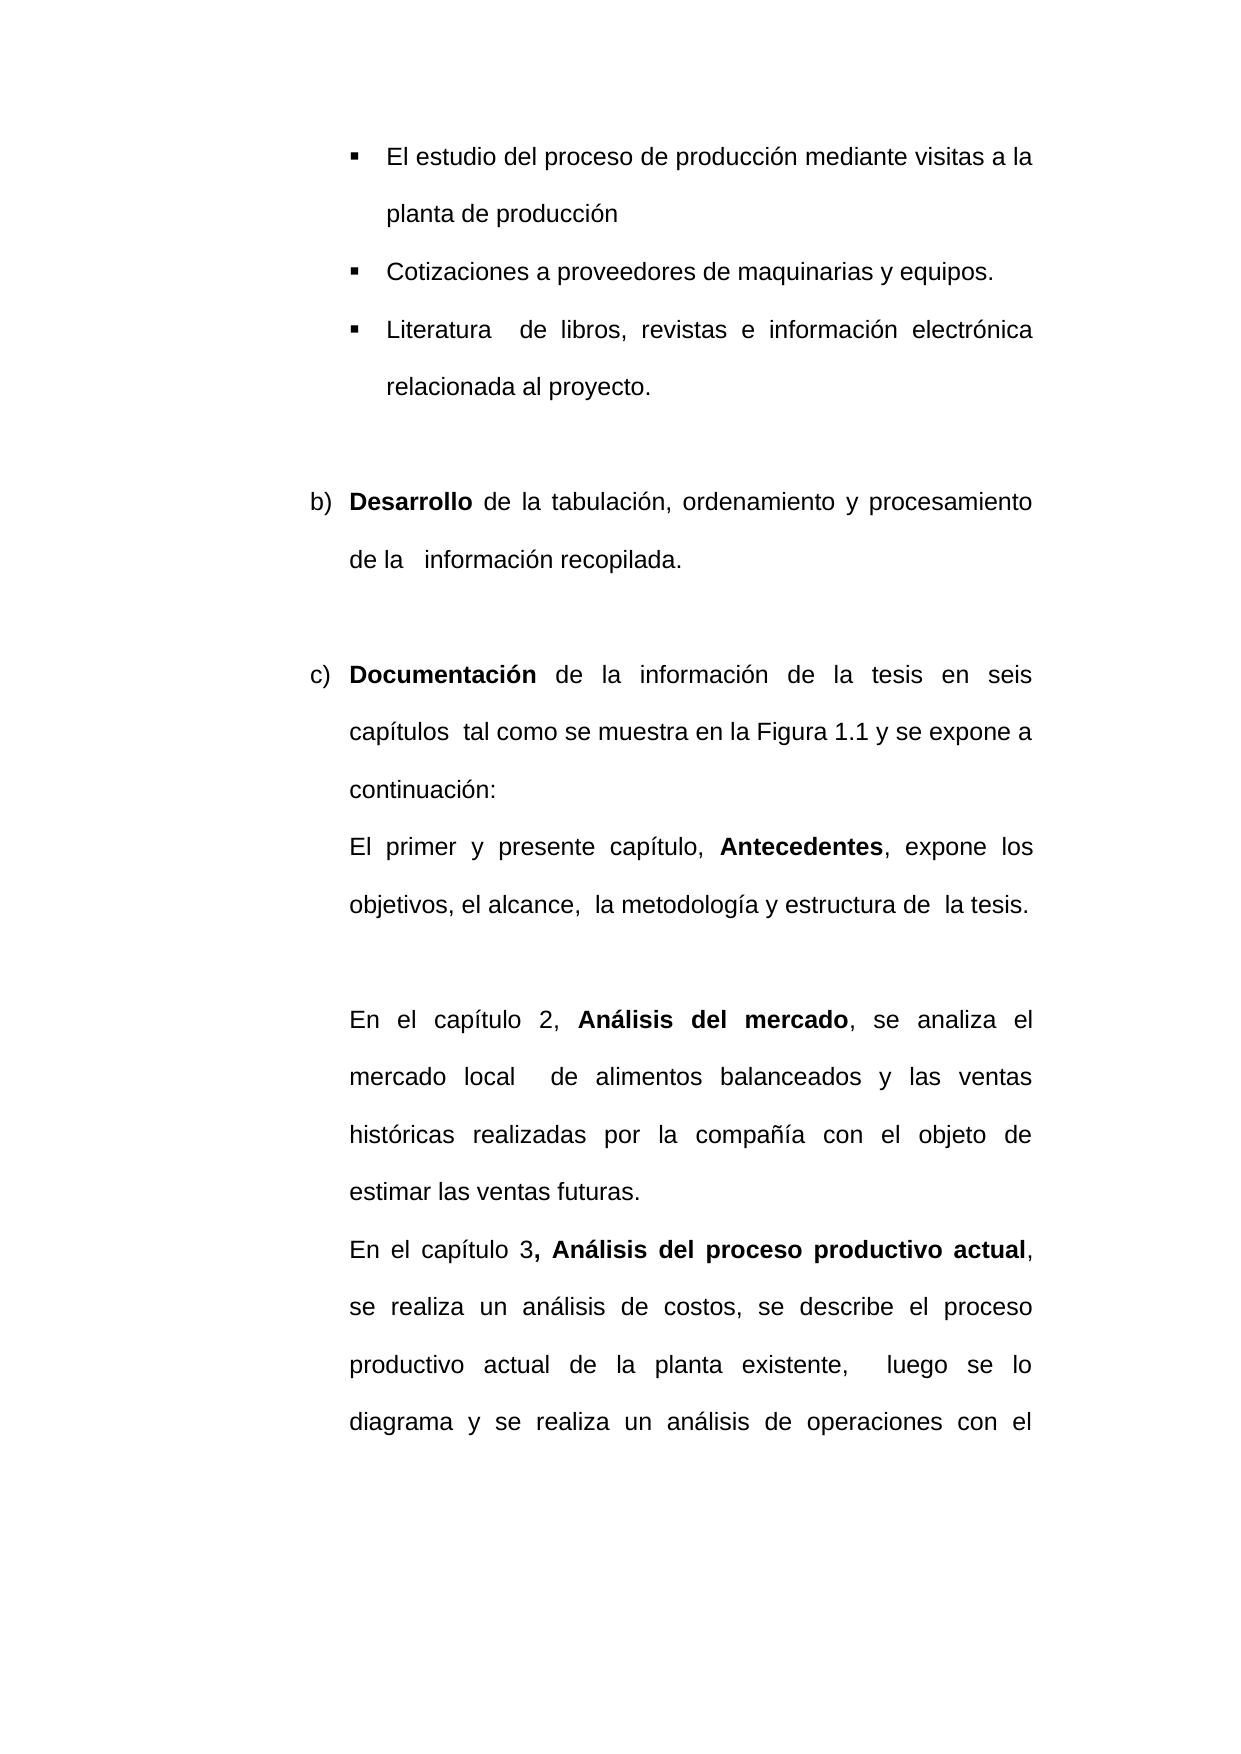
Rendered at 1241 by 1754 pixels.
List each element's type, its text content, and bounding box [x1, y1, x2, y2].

text En el capítulo 2, Análisis del mercado, se analiza el mercado local de alimentos balanceados y las ventas históricas realizadas por la compañía con el objeto de estimar las ventas futuras. [349, 1005, 1033, 1206]
list Literatura de libros, revistas e información electrónica relacionada al proyecto. [349, 314, 1033, 401]
list Cotizaciones a proveedores de maquinarias y equipos. [349, 257, 1033, 286]
list El estudio del proceso de producción mediante visitas a la planta de producción [349, 142, 1033, 228]
text El primer y presente capítulo, Antecedentes, expone los objetivos, el alcance, la metodología y estructura de la tesis. [349, 832, 1033, 918]
list Desarrollo de la tabulación, ordenamiento y procesamiento de la información recopilada. [310, 487, 1033, 573]
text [349, 1235, 1033, 1436]
list Documentación de la información de la tesis en seis capítulos tal como se muestra en 1.1 y se expone a continuación: [310, 660, 1033, 803]
